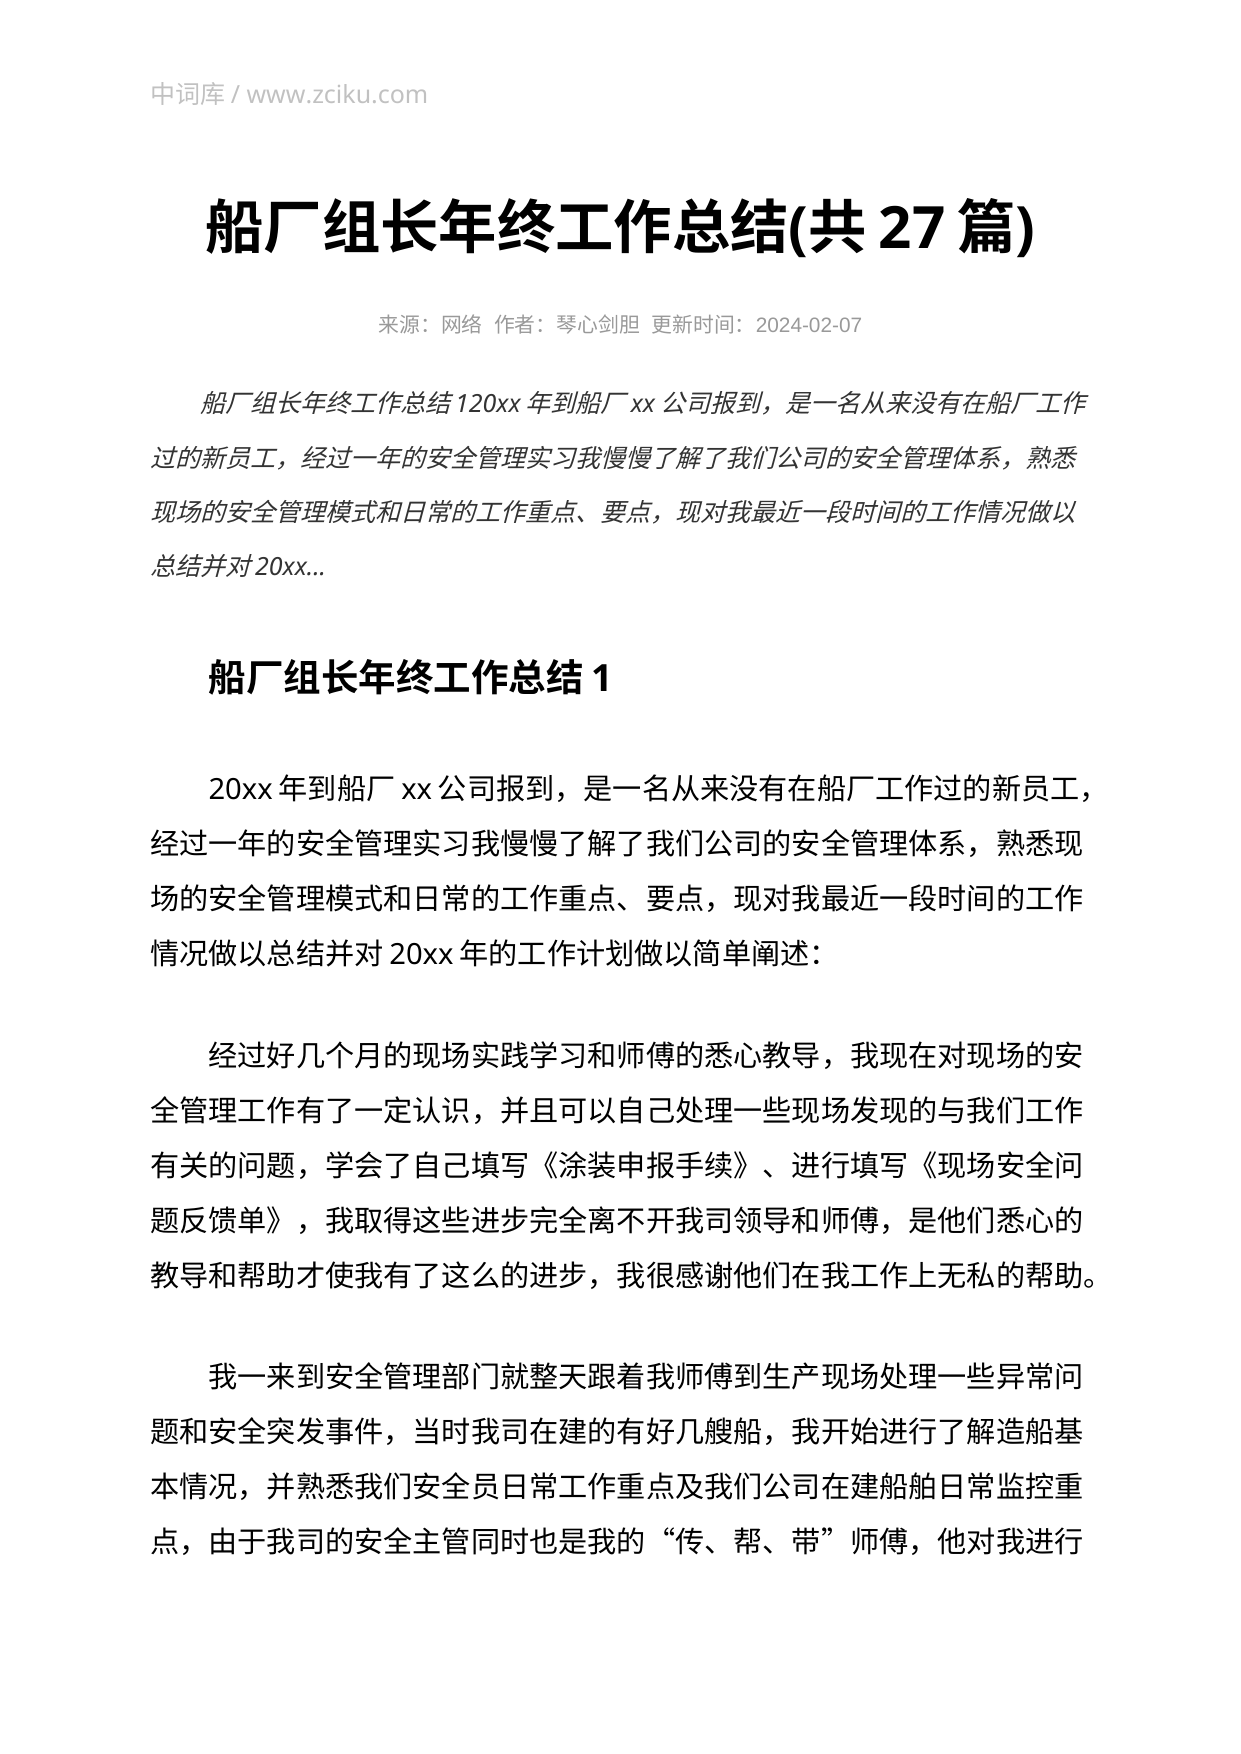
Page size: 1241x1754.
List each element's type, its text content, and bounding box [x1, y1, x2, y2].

text 船厂组长年终工作总结1 [150, 648, 1090, 703]
text 来源：网络 作者：琴心剑胆 更新时间：2024-02-07 [150, 313, 1090, 337]
subtitle 船厂组长年终工作总结(共27篇) [150, 181, 1090, 266]
text 经过好几个月的现场实践学习和师傅的悉心教导，我现在对现场的安全管理工作有了一定认识，并且可以自己处理一些现场发现的与我们工作有关的问题，学会了自己填写《涂装申报手续》、进行填写《现场安全问题反馈单》，我取得这些进步完全离不开我司领导和师傅，是他们悉心的教导和帮助才使我有了这么的进步，我很感谢他们在我工作上无私的帮助。 [150, 1032, 1090, 1294]
text 20xx年到船厂xx公司报到，是一名从来没有在船厂工作过的新员工，经过一年的安全管理实习我慢慢了解了我们公司的安全管理体系，熟悉现场的安全管理模式和日常的工作重点、要点，现对我最近一段时间的工作情况做以总结并对20xx年的工作计划做以简单阐述： [150, 766, 1090, 973]
text 船厂组长年终工作总结120xx年到船厂xx公司报到，是一名从来没有在船厂工作过的新员工，经过一年的安全管理实习我慢慢了解了我们公司的安全管理体系，熟悉现场的安全管理模式和日常的工作重点、要点，现对我最近一段时间的工作情况做以总结并对20xx... [150, 384, 1090, 583]
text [150, 1354, 1090, 1561]
